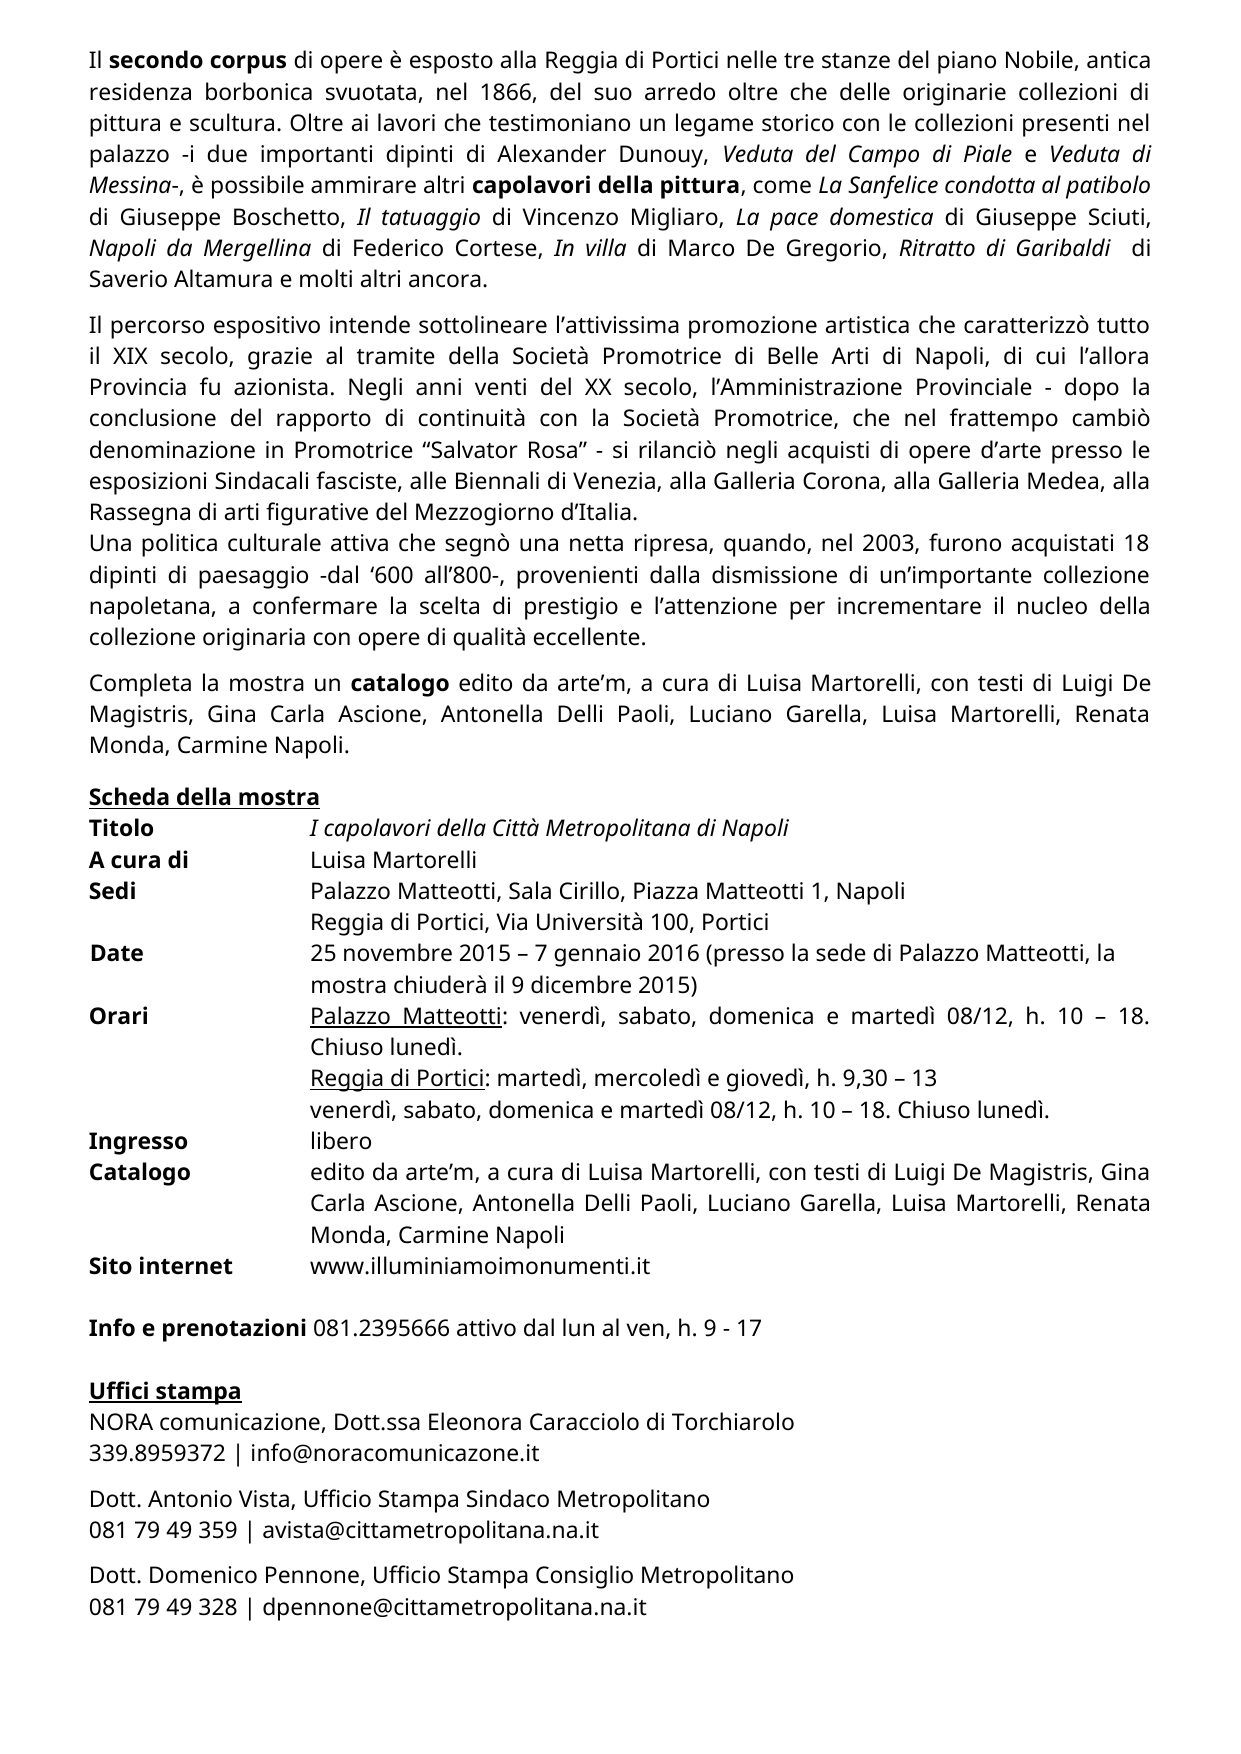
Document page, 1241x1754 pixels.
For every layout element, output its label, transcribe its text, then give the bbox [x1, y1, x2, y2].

text Ingresso libero [89, 1125, 1152, 1156]
text Una politica culturale attiva che segnò una netta ripresa, quando, nel 2003, furono acquistati 18 dipinti di paesaggio -dal ‘600 all’800-, provenienti dalla dismissione di un’importante collezione napoletana, a confermare la scelta di prestigio e l’attenzione per incrementare il nucleo della collezione originaria con opere di qualità eccellente. [89, 527, 1152, 652]
text Catalogo edito da arte’m, a cura di Luisa Martorelli, con testi di Luigi De Magistris, Gina Carla Ascione, Antonella Delli Paoli, Luciano Garella, Luisa Martorelli, Renata Monda, Carmine Napoli [89, 1156, 1152, 1250]
text Reggia di Portici, Via Università 100, Portici [236, 906, 1152, 937]
text 081 79 49 359 | avista@cittametropolitana.na.it [89, 1514, 1152, 1545]
text Dott. Antonio Vista, Ufficio Stampa Sindaco Metropolitano [89, 1483, 1152, 1514]
text 339.8959372 | info@noracomunicazone.it [89, 1437, 1152, 1468]
text 081 79 49 328 | dpennone@cittametropolitana.na.it [89, 1591, 1152, 1622]
text Il secondo corpus di opere è esposto alla Reggia di Portici nelle tre stanze del piano Nobile, antica residenza borbonica svuotata, nel 1866, del suo arredo oltre che delle originarie collezioni di pittura e scultura. Oltre ai lavori che testimoniano un legame storico con le collezioni presenti nel palazzo -i due importanti dipinti di Alexander Dunouy, Veduta del Campo di Piale e Veduta di Messina-, è possibile ammirare altri capolavori della pittura, come La Sanfelice condotta al patibolo di Giuseppe Boschetto, Il tatuaggio di Vincenzo Migliaro, La pace domestica di Giuseppe Sciuti, Napoli da Mergellina di Federico Cortese, In villa di Marco De Gregorio, Ritratto di Garibaldi di Saverio Altamura e molti altri ancora. [89, 44, 1152, 294]
text Date 25 novembre 2015 – 7 gennaio 2016 (presso la sede di Palazzo Matteotti, la mostra chiuderà il 9 dicembre 2015) [89, 937, 1152, 1000]
text Reggia di Portici: martedì, mercoledì e giovedì, h. 9,30 – 13 [310, 1062, 1152, 1093]
text Orari Palazzo Matteotti: venerdì, sabato, domenica e martedì 08/12, h. 10 – 18. Chiuso lunedì. [89, 1000, 1152, 1062]
text Uffici stampa [89, 1375, 1152, 1406]
text A cura di Luisa Martorelli [89, 843, 1152, 875]
text Scheda della mostra [89, 781, 1152, 812]
text Sito internet www.illuminiamoimonumenti.it [89, 1250, 1152, 1281]
text Info e prenotazioni 081.2395666 attivo dal lun al ven, h. 9 - 17 [89, 1312, 1152, 1343]
text Titolo I capolavori della Città Metropolitana di Napoli [89, 812, 1152, 843]
text Il percorso espositivo intende sottolineare l’attivissima promozione artistica che caratterizzò tutto il XIX secolo, grazie al tramite della Società Promotrice di Belle Arti di Napoli, di cui l’allora Provincia fu azionista. Negli anni venti del XX secolo, l’Amministrazione Provinciale - dopo la conclusione del rapporto di continuità con la Società Promotrice, che nel frattempo cambiò denominazione in Promotrice “Salvator Rosa” - si rilanciò negli acquisti di opere d’arte presso le esposizioni Sindacali fasciste, alle Biennali di Venezia, alla Galleria Corona, alla Galleria Medea, alla Rassegna di arti figurative del Mezzogiorno d’Italia. [89, 308, 1152, 527]
text NORA comunicazione, Dott.ssa Eleonora Caracciolo di Torchiarolo [89, 1406, 1152, 1437]
text Dott. Domenico Pennone, Ufficio Stampa Consiglio Metropolitano [89, 1559, 1152, 1591]
text venerdì, sabato, domenica e martedì 08/12, h. 10 – 18. Chiuso lunedì. [310, 1093, 1152, 1125]
text Sedi Palazzo Matteotti, Sala Cirillo, Piazza Matteotti 1, Napoli [89, 875, 1152, 906]
text Completa la mostra un catalogo edito da arte’m, a cura di Luisa Martorelli, con testi di Luigi De Magistris, Gina Carla Ascione, Antonella Delli Paoli, Luciano Garella, Luisa Martorelli, Renata Monda, Carmine Napoli. [89, 666, 1152, 760]
